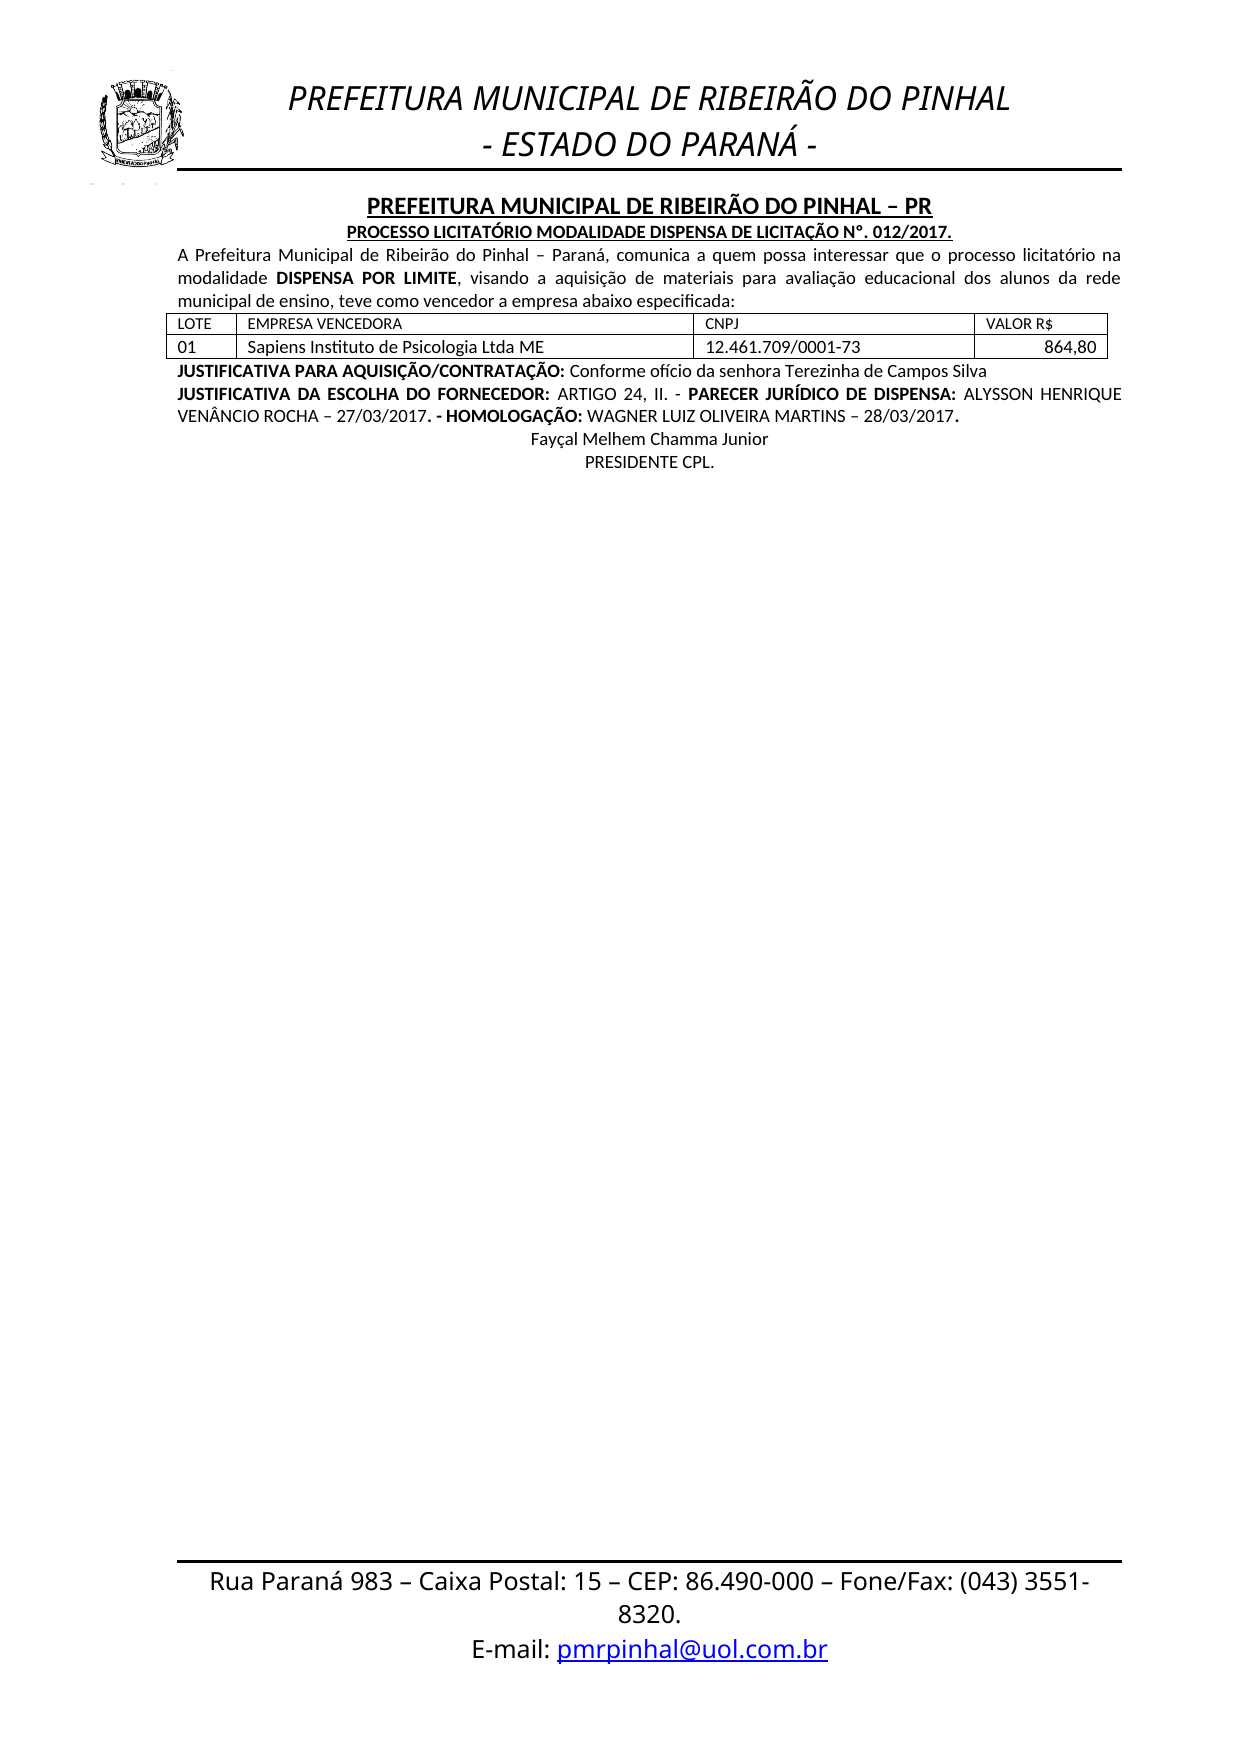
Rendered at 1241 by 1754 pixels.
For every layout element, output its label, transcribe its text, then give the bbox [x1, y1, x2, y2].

text PRESIDENTE CPL. [177, 450, 1122, 473]
table_cell Sapiens Instituto de Psicologia Ltda ME [237, 335, 693, 358]
text PREFEITURA MUNICIPAL DE RIBEIRÃO DO PINHAL – PR [177, 190, 1122, 221]
text PROCESSO LICITATÓRIO MODALIDADE DISPENSA DE LICITAÇÃO Nº. 012/2017. [177, 221, 1122, 244]
table_cell 01 [167, 335, 236, 358]
picture [83, 65, 202, 185]
text Fayçal Melhem Chamma Junior [177, 427, 1122, 450]
table_header LOTE [167, 314, 236, 334]
text A Prefeitura Municipal de Ribeirão do Pinhal – Paraná, comunica a quem possa interessar que o processo licitatório na modalidade DISPENSA POR LIMITE, visando a aquisição de materiais para avaliação educacional dos alunos da rede municipal de ensino, teve como vencedor a empresa abaixo especificada: [177, 244, 1122, 312]
text JUSTIFICATIVA DA ESCOLHA DO FORNECEDOR: ARTIGO 24, II. - PARECER JURÍDICO DE DISPENSA: ALYSSON HENRIQUE VENÂNCIO ROCHA – 27/03/2017. - HOMOLOGAÇÃO: WAGNER LUIZ OLIVEIRA MARTINS – 28/03/2017. [177, 382, 1122, 427]
table_cell 12.461.709/0001-73 [694, 335, 974, 358]
table_header VALOR R$ [975, 314, 1107, 334]
table_cell 864,80 [975, 335, 1107, 358]
table_header CNPJ [694, 314, 974, 334]
table_header EMPRESA VENCEDORA [237, 314, 693, 334]
text JUSTIFICATIVA PARA AQUISIÇÃO/CONTRATAÇÃO: Conforme ofício da senhora Terezinha de Campos Silva [177, 359, 1122, 382]
